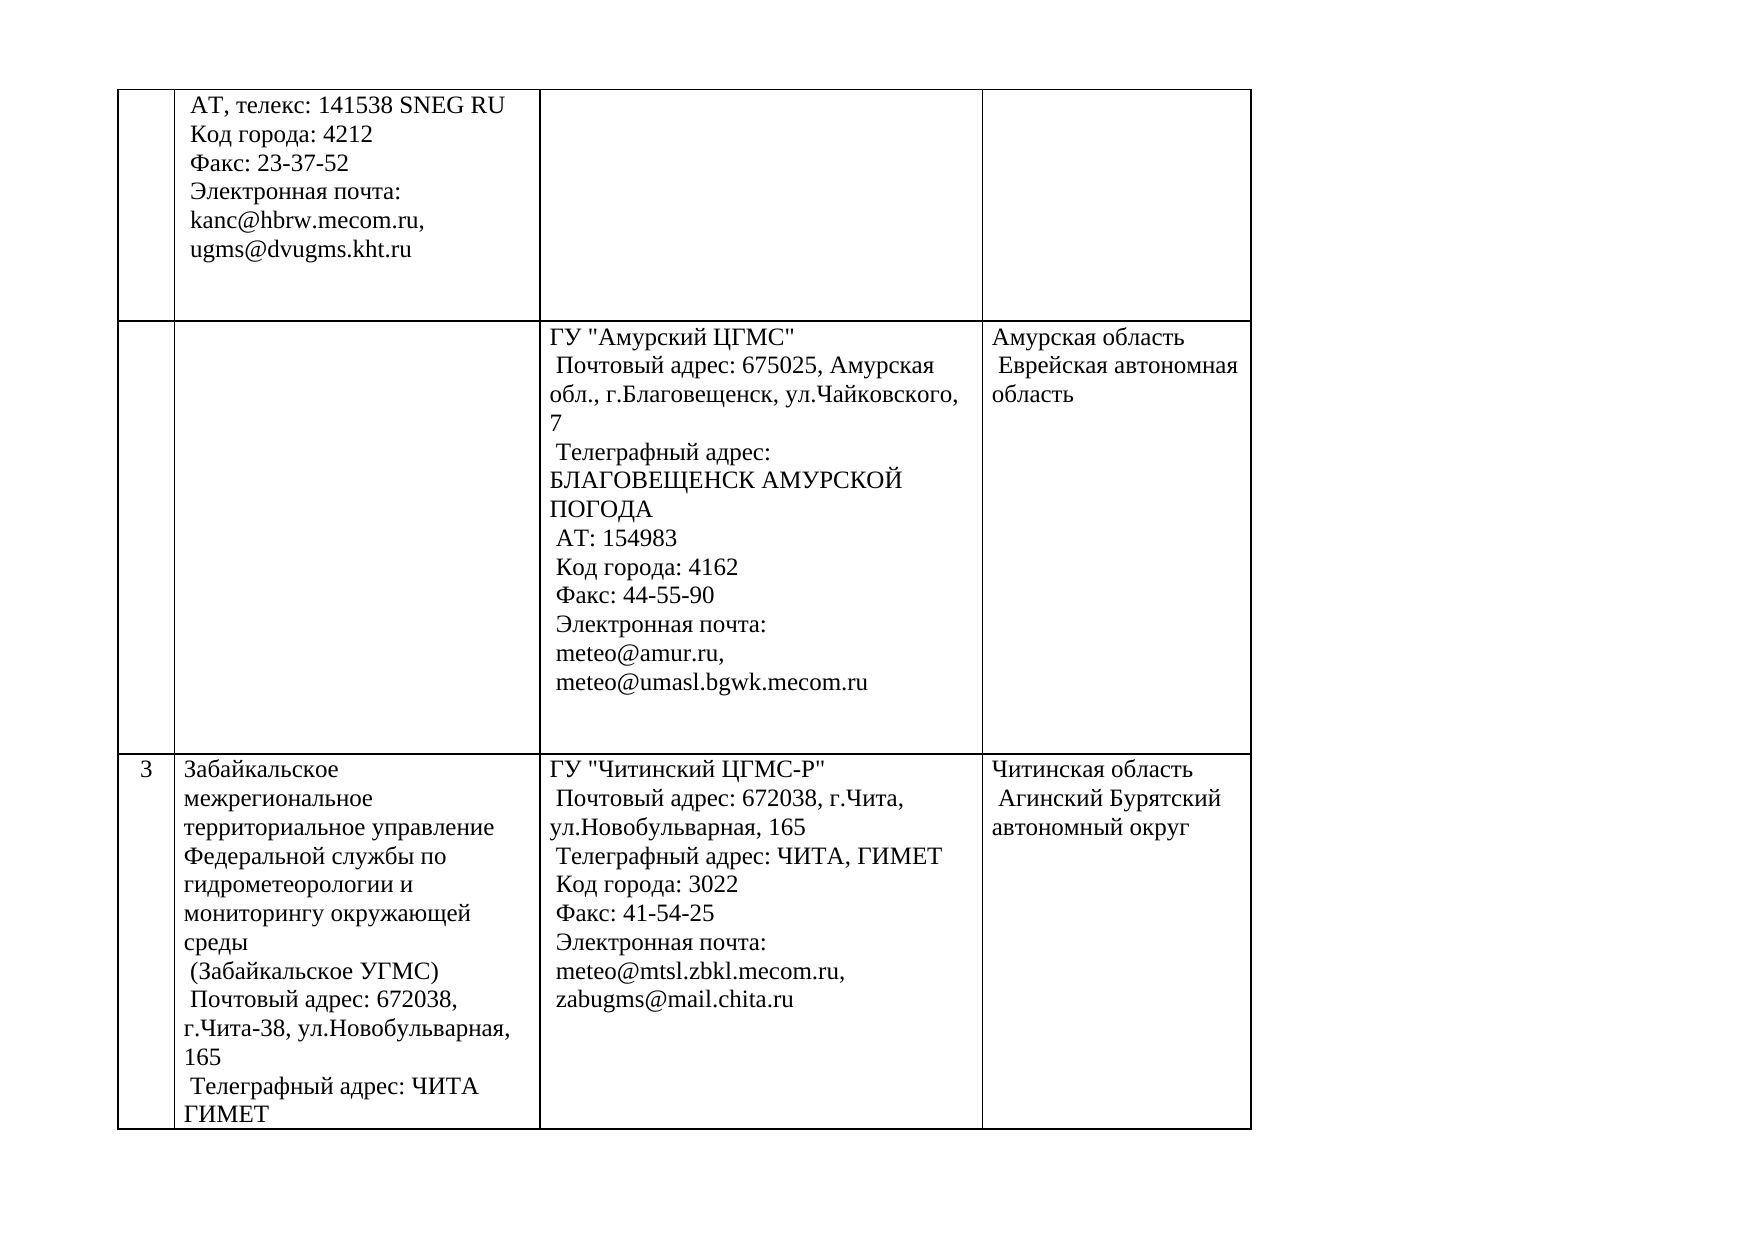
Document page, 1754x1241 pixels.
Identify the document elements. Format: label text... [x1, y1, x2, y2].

table_cell 2 [119, 90, 174, 320]
table_cell 3 [119, 755, 174, 1128]
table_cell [541, 90, 982, 320]
table_cell ГУ "Амурский ЦГМС" Почтовый адрес: 675025, Амурская обл., г.Благовещенск, ул.Чайковского, 7 Телеграфный адрес: БЛАГОВЕЩЕНСК АМУРСКОЙ ПОГОДА AT: 154983 Код города: 4162 Факс: 44-55-90 Электронная почта: meteo@amur.ru, meteo@umasl.bgwk.mecom.ru [541, 322, 982, 753]
table_cell Амурская область Еврейская автономная область [983, 322, 1250, 753]
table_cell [983, 755, 1250, 1128]
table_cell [175, 90, 539, 320]
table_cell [175, 755, 539, 1128]
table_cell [983, 90, 1250, 320]
table_cell [175, 322, 539, 753]
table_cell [541, 755, 982, 1128]
table_cell [119, 322, 174, 753]
